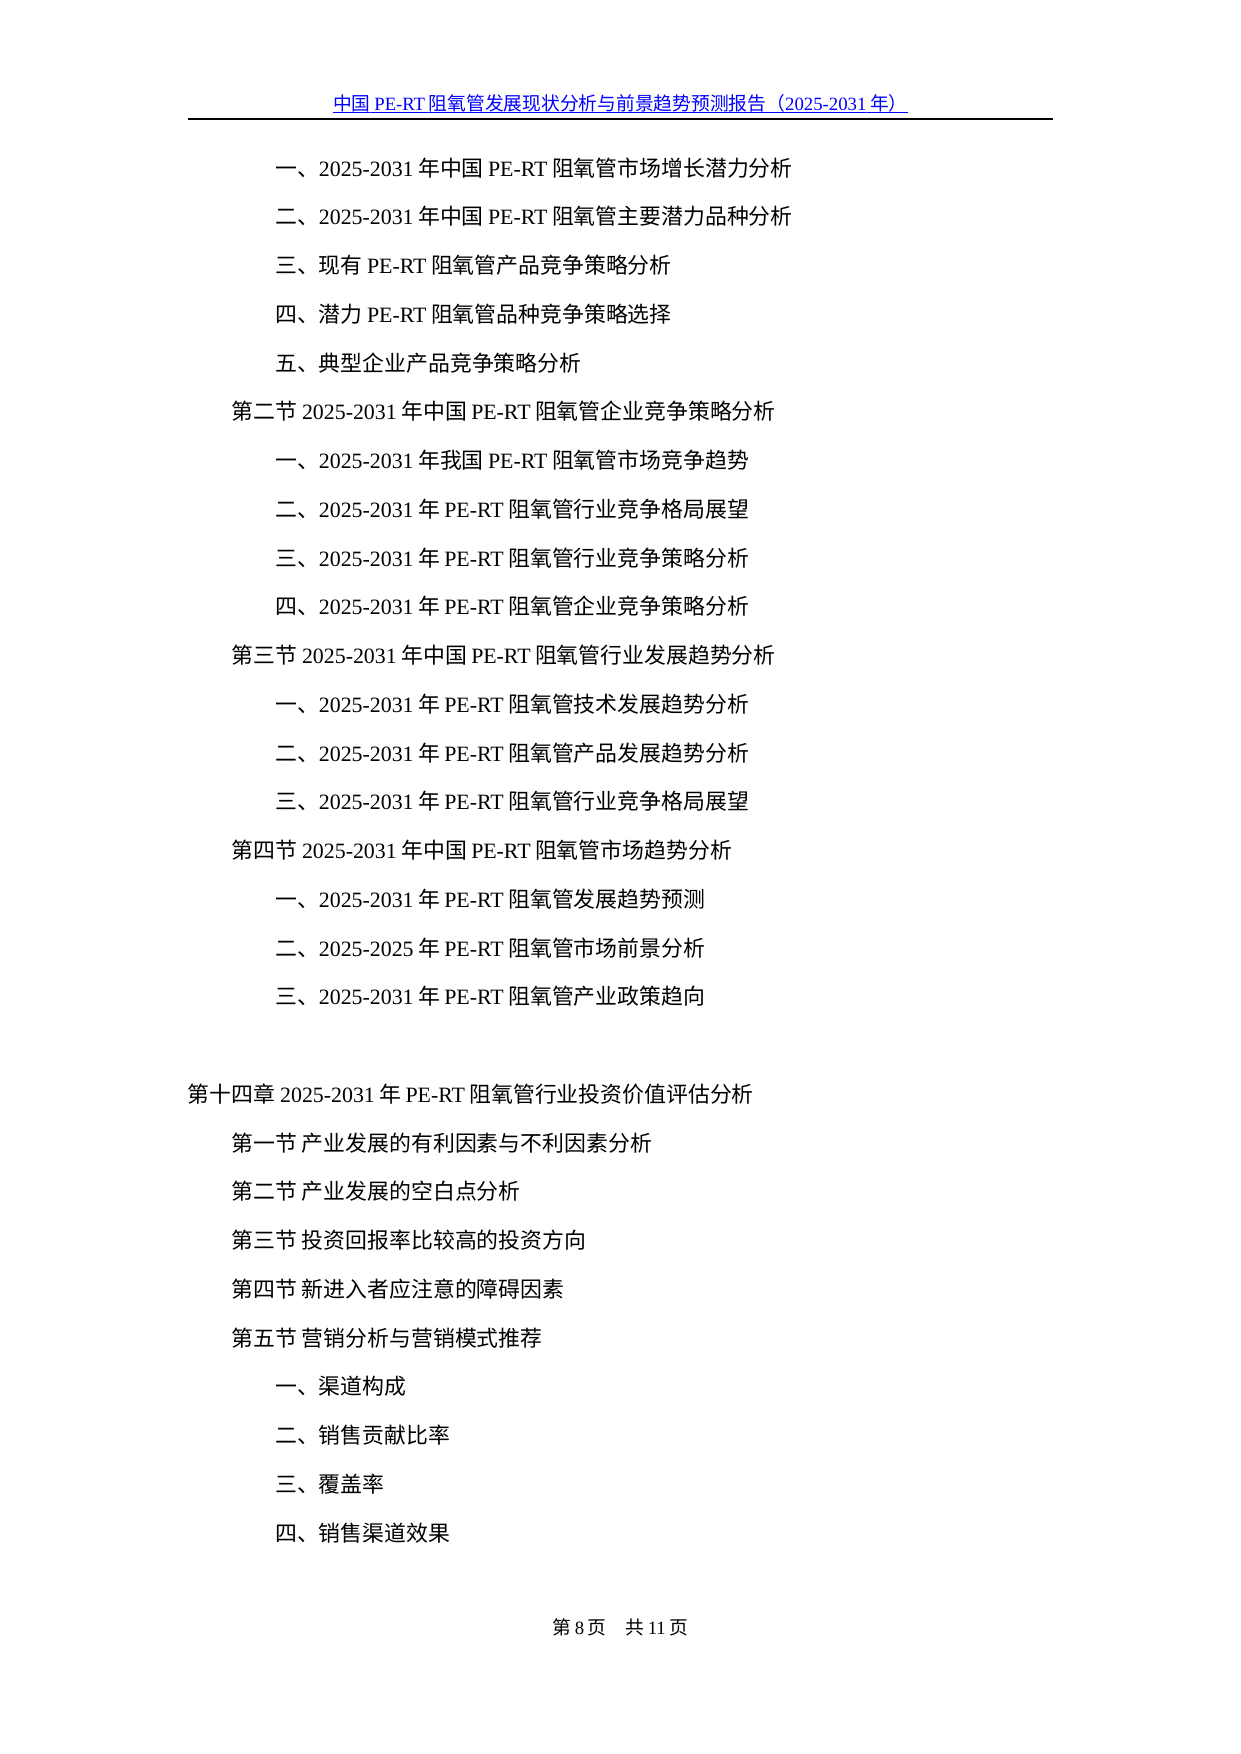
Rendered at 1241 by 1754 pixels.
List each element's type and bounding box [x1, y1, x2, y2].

text [187, 150, 1053, 1548]
